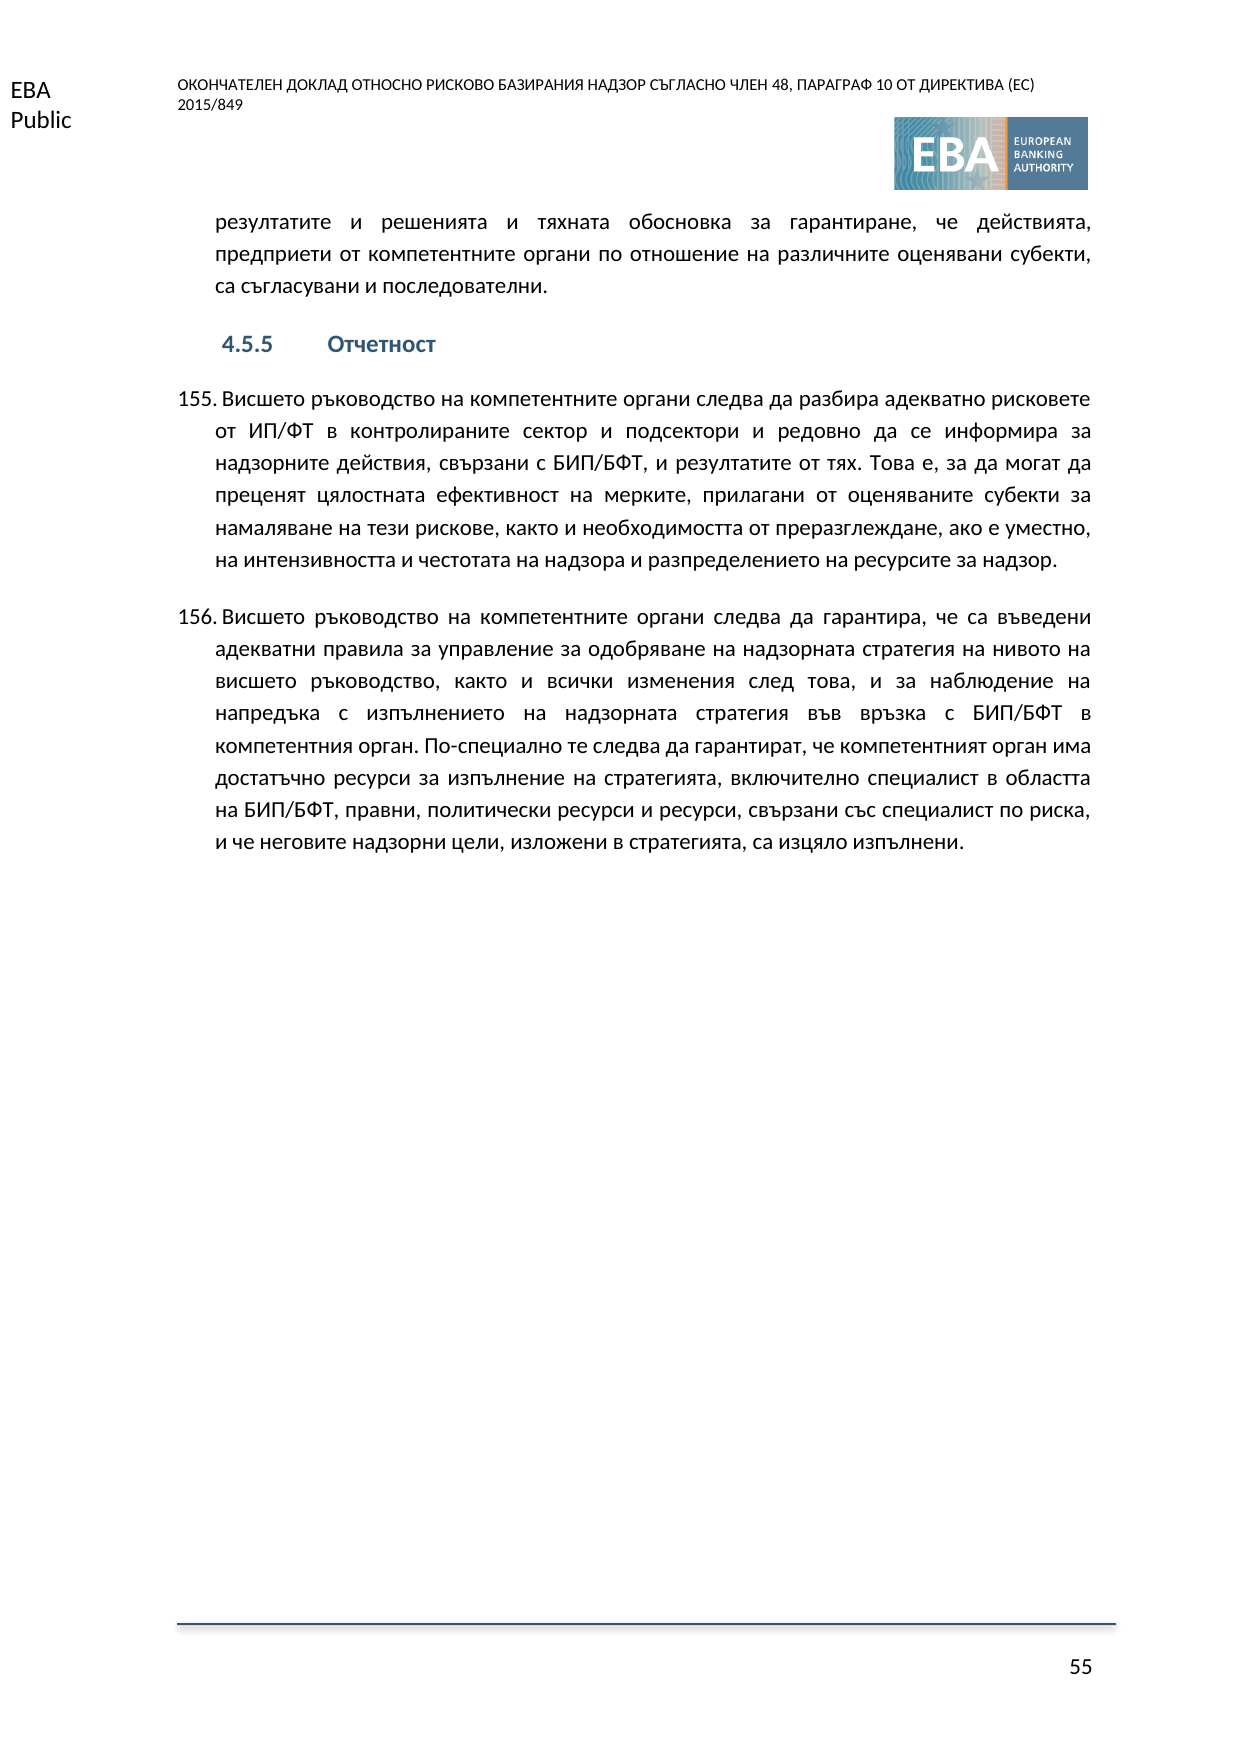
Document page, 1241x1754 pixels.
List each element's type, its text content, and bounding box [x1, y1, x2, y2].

list Висшето ръководство на компетентните органи следва да гарантира, че са въведени адекватни правила за управление за одобряване на надзорната стратегия на нивото на висшето ръководство, както и всички изменения след това, и за наблюдение на напредъка с изпълнението на надзорната стратегия във връзка с БИП/БФТ в компетентния орган. По-специално те следва да гарантират, че компетентният орган има достатъчно ресурси за изпълнение на стратегията, включително специалист в областта на БИП/БФТ, правни, политически ресурси и ресурси, свързани със специалист по риска, и че неговите надзорни цели, изложени в стратегията, са изцяло изпълнени. [177, 602, 1092, 855]
picture [894, 117, 1088, 190]
list Висшето ръководство на компетентните органи следва да разбира адекватно рисковете от ИП/ФТ в контролираните сектор и подсектори и редовно да се информира за надзорните действия, свързани с БИП/БФТ, и резултатите от тях. Това е, за да могат да преценят цялостната ефективност на мерките, прилагани от оценяваните субекти за намаляване на тези рискове, както и необходимостта от преразглеждане, ако е уместно, на интензивността и честотата на надзора и разпределението на ресурсите за надзор. [177, 384, 1092, 573]
title Отчетност [222, 328, 1092, 359]
